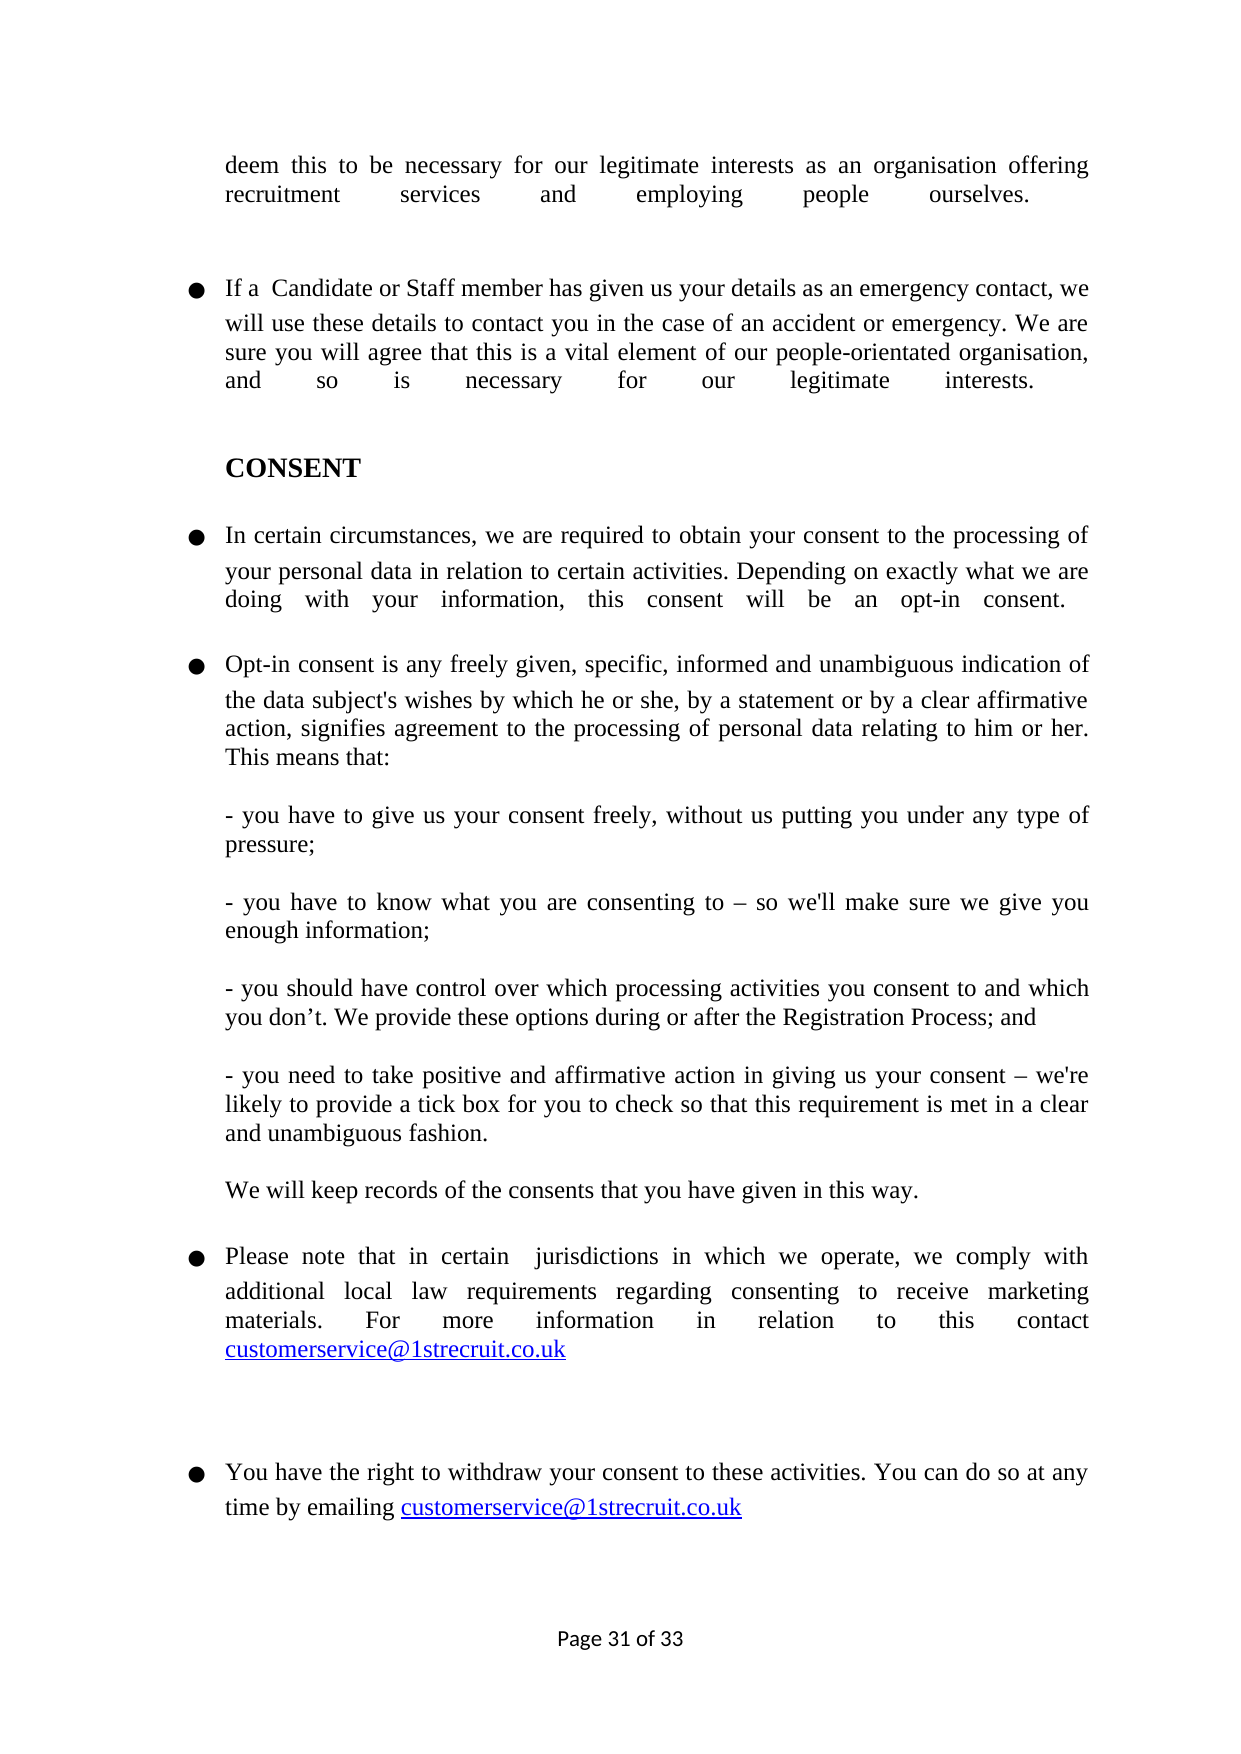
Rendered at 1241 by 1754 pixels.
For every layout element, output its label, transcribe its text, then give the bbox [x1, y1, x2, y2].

text - you should have control over which processing activities you consent to and which you don’t. We provide these options during or after the Registration Process; and [225, 973, 1090, 1031]
list Opt-in consent is any freely given, specific, informed and unambiguous indication of the data subject's wishes by which he or she, by a statement or by a clear affirmative action, signifies agreement to the processing of personal data relating to him or her. This means that: [187, 642, 1090, 771]
text CONSENT [225, 452, 1090, 484]
text - you have to give us your consent freely, without us putting you under any type of pressure; [225, 800, 1090, 858]
list If a Candidate or Staff member has given us your details as an emergency contact, we will use these details to contact you in the case of an accident or emergency. We are sure you will agree that this is a vital element of our people-orientated organisation, and so is necessary for our legitimate interests. [187, 265, 1090, 422]
list You have the right to withdraw your consent to these activities. You can do so at any time by emailing customerservice@1strecruit.co.uk [187, 1449, 1090, 1521]
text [225, 150, 1090, 236]
text - you have to know what you are consenting to – so we'll make sure we give you enough information; [225, 887, 1090, 944]
text - you need to take positive and affirmative action in giving us your consent – we're likely to provide a tick box for you to check so that this requirement is met in a clear and unambiguous fashion. [225, 1060, 1090, 1146]
list Please note that in certain jurisdictions in which we operate, we comply with additional local law requirements regarding consenting to receive marketing materials. For more information in relation to this contact customerservice@1strecruit.co.uk [187, 1233, 1090, 1362]
text We will keep records of the consents that you have given in this way. [225, 1176, 1090, 1204]
list In certain circumstances, we are required to obtain your consent to the processing of your personal data in relation to certain activities. Depending on exactly what we are doing with your information, this consent will be an opt-in consent. [187, 513, 1090, 642]
